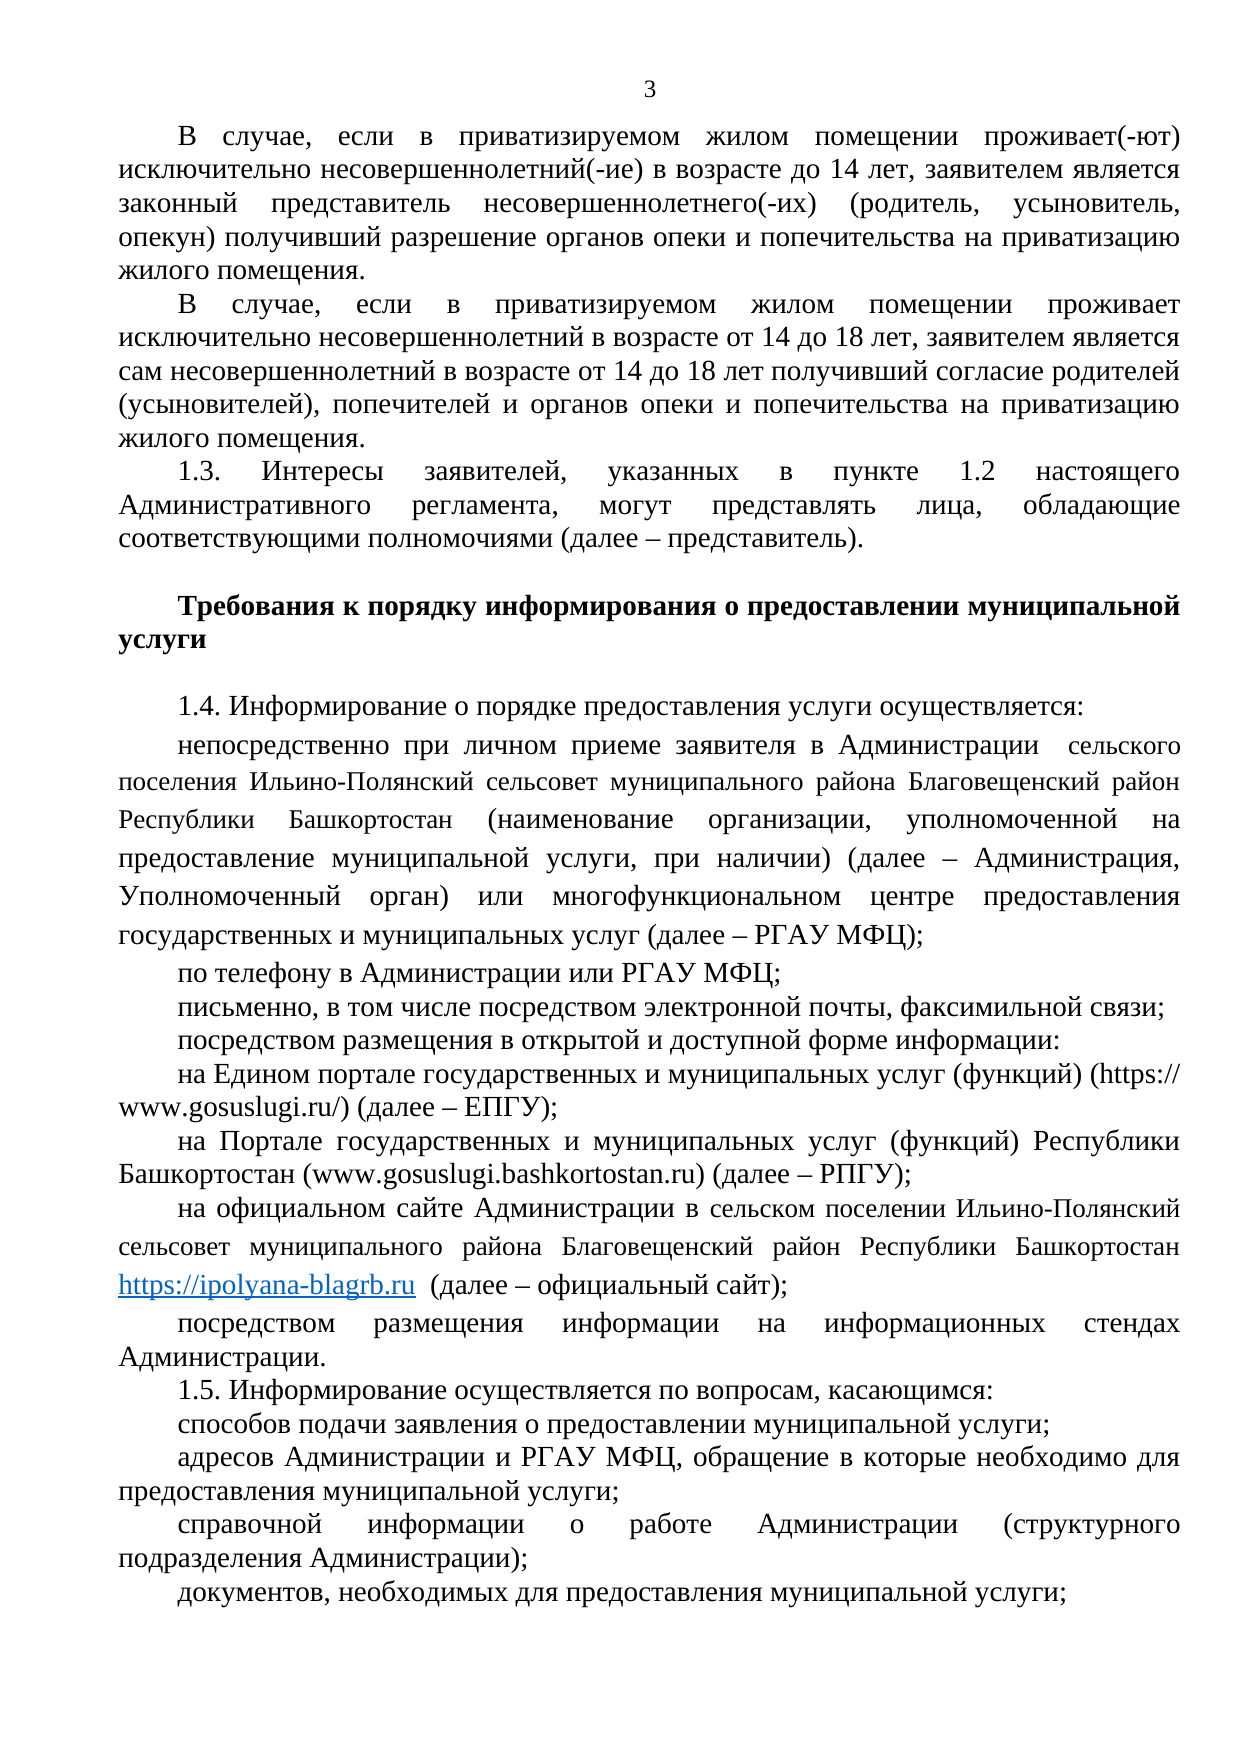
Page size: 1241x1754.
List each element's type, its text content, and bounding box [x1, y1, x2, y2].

text непосредственно при личном приеме заявителя в Администрации сельского поселения Ильино-Полянский сельсовет муниципального района Благовещенский район Республики Башкортостан (наименование организации, уполномоченной на предоставление муниципальной услуги, при наличии) (далее – Администрация, Уполномоченный орган) или многофункциональном центре предоставления государственных и муниципальных услуг (далее – РГАУ МФЦ); [118, 727, 1181, 950]
text 1.3. Интересы заявителей, указанных в пункте 1.2 настоящего Административного регламента, могут представлять лица, обладающие соответствующими полномочиями (далее – представитель). [118, 453, 1181, 554]
text по телефону в Администрации или РГАУ МФЦ; [118, 955, 1181, 989]
text адресов Администрации и РГАУ МФЦ, обращение в которые необходимо для предоставления муниципальной услуги; [118, 1439, 1181, 1507]
text В случае, если в приватизируемом жилом помещении проживает исключительно несовершеннолетний в возрасте от 14 до 18 лет, заявителем является сам несовершеннолетний в возрасте от 14 до 18 лет получивший согласие родителей (усыновителей), попечителей и органов опеки и попечительства на приватизацию жилого помещения. [118, 286, 1181, 453]
text посредством размещения информации на информационных стендах Администрации. [118, 1305, 1181, 1372]
text посредством размещения в открытой и доступной форме информации: [118, 1022, 1181, 1056]
text документов, необходимых для предоставления муниципальной услуги; [118, 1574, 1181, 1607]
text на Портале государственных и муниципальных услуг (функций) Республики Башкортостан (www.gosuslugi.bashkortostan.ru) (далее – РПГУ); [118, 1123, 1181, 1190]
text письменно, в том числе посредством электронной почты, факсимильной связи; [118, 989, 1181, 1022]
text 1.4. Информирование о порядке предоставления услуги осуществляется: [118, 688, 1181, 722]
text способов подачи заявления о предоставлении муниципальной услуги; [118, 1406, 1181, 1439]
text на Едином портале государственных и муниципальных услуг (функций) (https:// www.gosuslugi.ru/) (далее – ЕПГУ); [118, 1056, 1181, 1123]
text Требования к порядку информирования о предоставлении муниципальной услуги [118, 588, 1181, 655]
text 1.5. Информирование осуществляется по вопросам, касающимся: [118, 1372, 1181, 1406]
text справочной информации о работе Администрации (структурного подразделения Администрации); [118, 1507, 1181, 1574]
text на официальном сайте Администрации в сельском поселении Ильино-Полянский сельсовет муниципального района Благовещенский район Республики Башкортостан https://ipolyana-blagrb.ru (далее – официальный сайт); [118, 1190, 1181, 1300]
text В случае, если в приватизируемом жилом помещении проживает(-ют) исключительно несовершеннолетний(-ие) в возрасте до 14 лет, заявителем является законный представитель несовершеннолетнего(-их) (родитель, усыновитель, опекун) получивший разрешение органов опеки и попечительства на приватизацию жилого помещения. [118, 118, 1181, 286]
